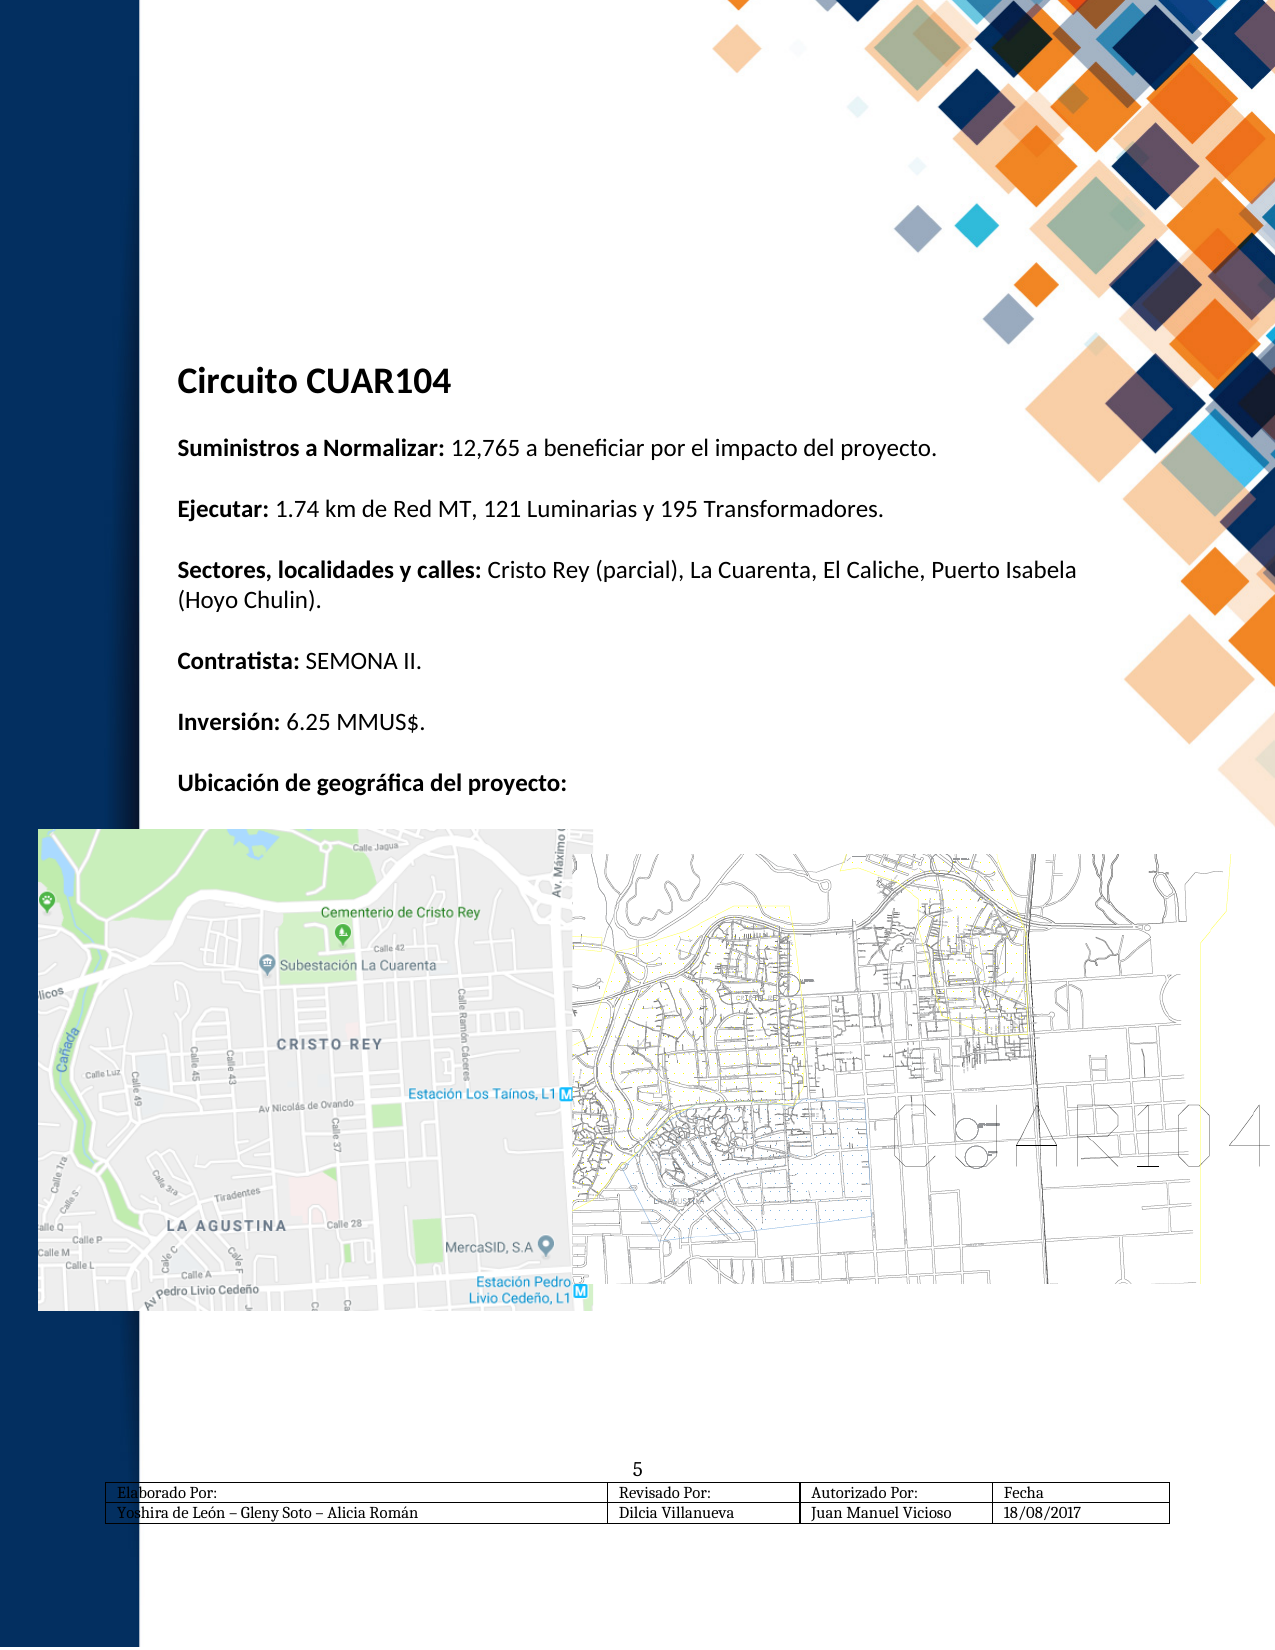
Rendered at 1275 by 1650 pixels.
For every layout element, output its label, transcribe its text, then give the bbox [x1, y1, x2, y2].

text Circuito CUAR104 [177, 357, 1098, 403]
text Suministros a Normalizar: 12,765 a beneficiar por el impacto del proyecto. [177, 432, 1098, 462]
text Ubicación de geográfica del proyecto: [177, 767, 1098, 798]
picture [0, 0, 1275, 1647]
text Ejecutar: 1.74 km de Red MT, 121 Luminarias y 195 Transformadores. [177, 493, 1098, 523]
text Contratista: SEMONA II. [177, 645, 1098, 676]
text Sectores, localidades y calles: Cristo Rey (parcial), La Cuarenta, El Caliche, Puerto Isabela (Hoyo Chulin). [177, 554, 1098, 615]
text Inversión: 6.25 MMUS$. [177, 706, 1098, 737]
